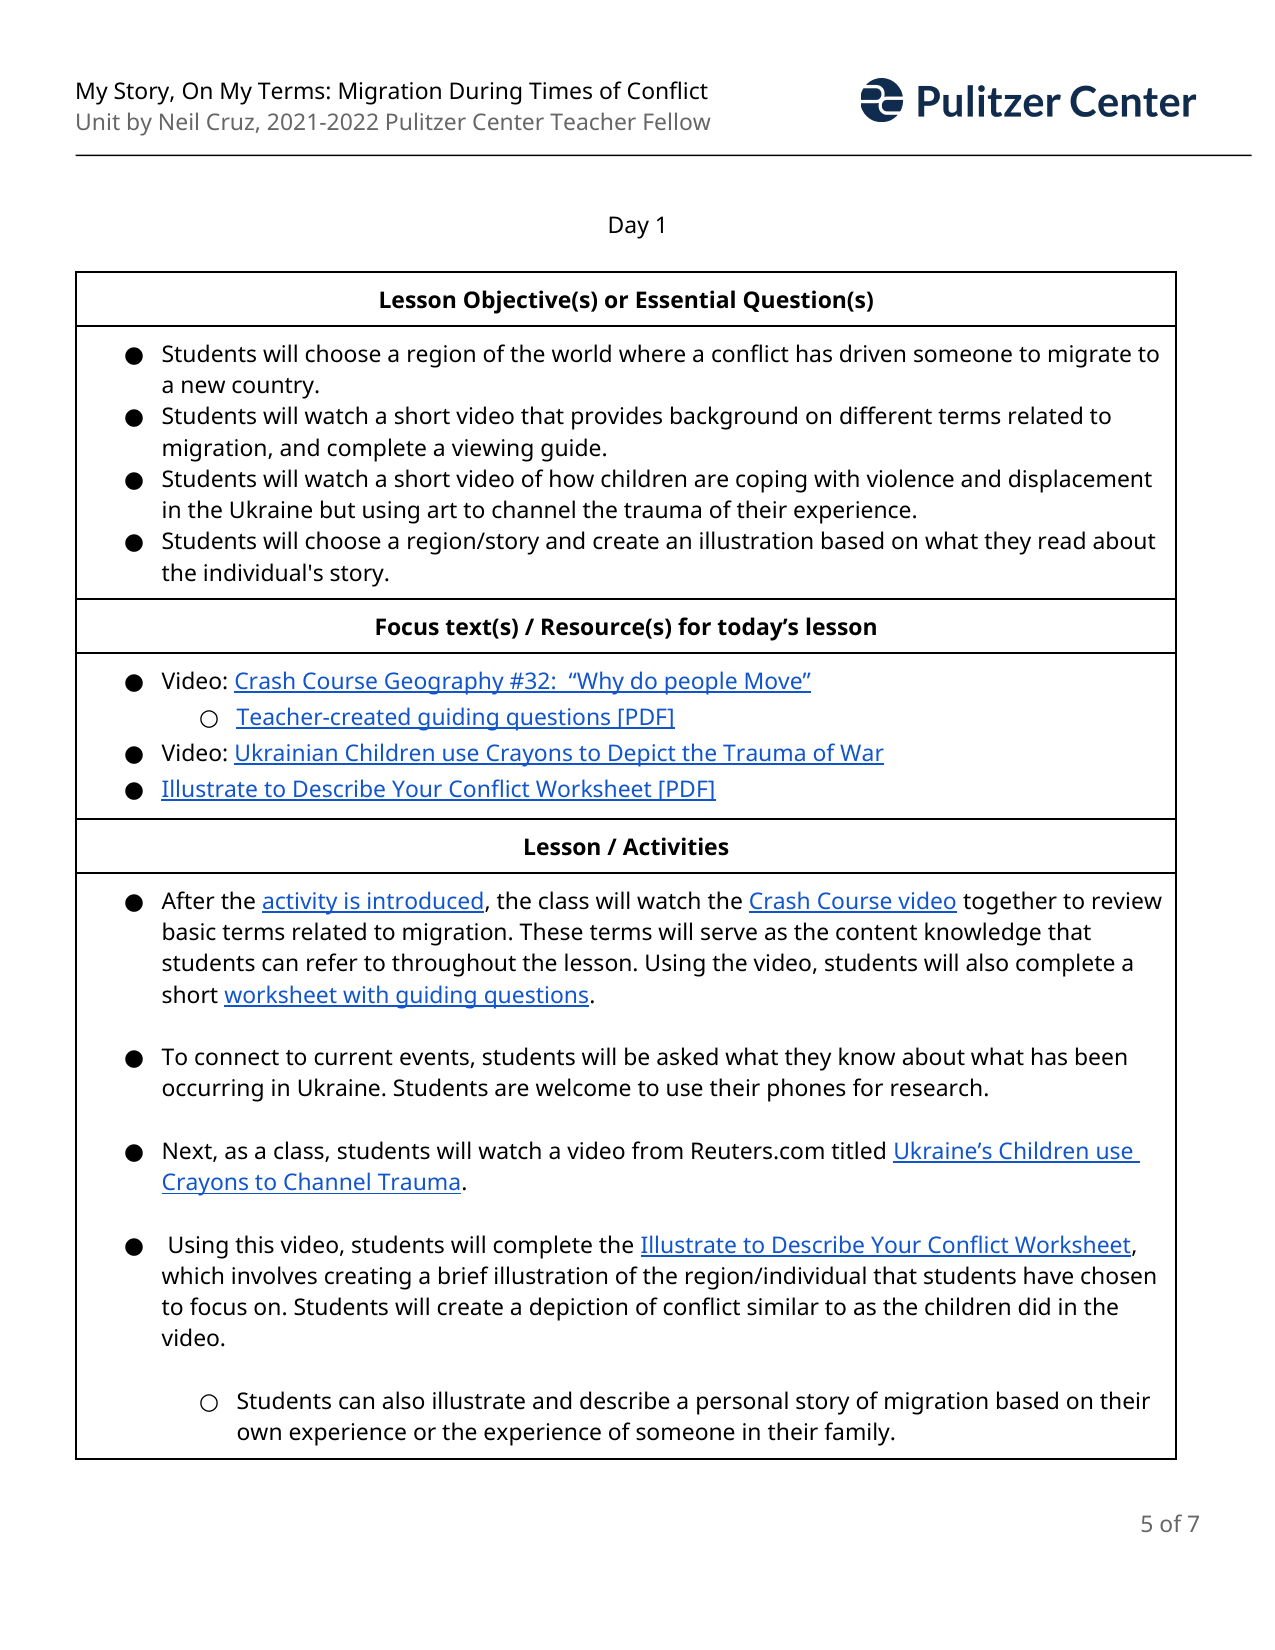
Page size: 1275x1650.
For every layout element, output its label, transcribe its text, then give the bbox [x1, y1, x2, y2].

table_cell Students will choose a region of the world where a conflict has driven someone to migrate to a new country. Students will watch a short video that provides background on different terms related to migration, and complete a viewing guide. Students will watch a short video of how children are coping with violence and displacement in the Ukraine but using art to channel the trauma of their experience. Students will choose a region/story and create an illustration based on what they read about the individual's story. [77, 327, 1175, 598]
table_cell Lesson / Activities [77, 820, 1175, 872]
picture [861, 78, 1197, 122]
table_header Lesson Objective(s) or Essential Question(s) [77, 273, 1175, 325]
text Day 1 [75, 208, 1200, 240]
table_cell Focus text(s) / Resource(s) for today’s lesson [77, 600, 1175, 652]
table_cell Video: Crash Course Geography #32: “Why do people Move” Teacher-created guiding questions [PDF] Video: Ukrainian Children use Crayons to Depict the Trauma of War Illustrate to Describe Your Conflict Worksheet [PDF] [77, 654, 1175, 818]
table_cell After the activity is introduced, the class will watch the Crash Course video together to review basic terms related to migration. These terms will serve as the content knowledge that students can refer to throughout the lesson. Using the video, students will also complete a short worksheet with guiding questions. To connect to current events, students will be asked what they know about what has been occurring in Ukraine. Students are welcome to use their phones for research. Next, as a class, students will watch a video from Reuters.com titled Ukraine’s Children use Crayons to Channel Trauma. Using this video, students will complete the Illustrate to Describe Your Conflict Worksheet, which involves creating a brief illustration of the region/individual that students have chosen to focus on. Students will create a depiction of conflict similar to as the children did in the video. Students can also illustrate and describe a personal story of migration based on their own experience or the experience of someone in their family. [77, 874, 1175, 1458]
